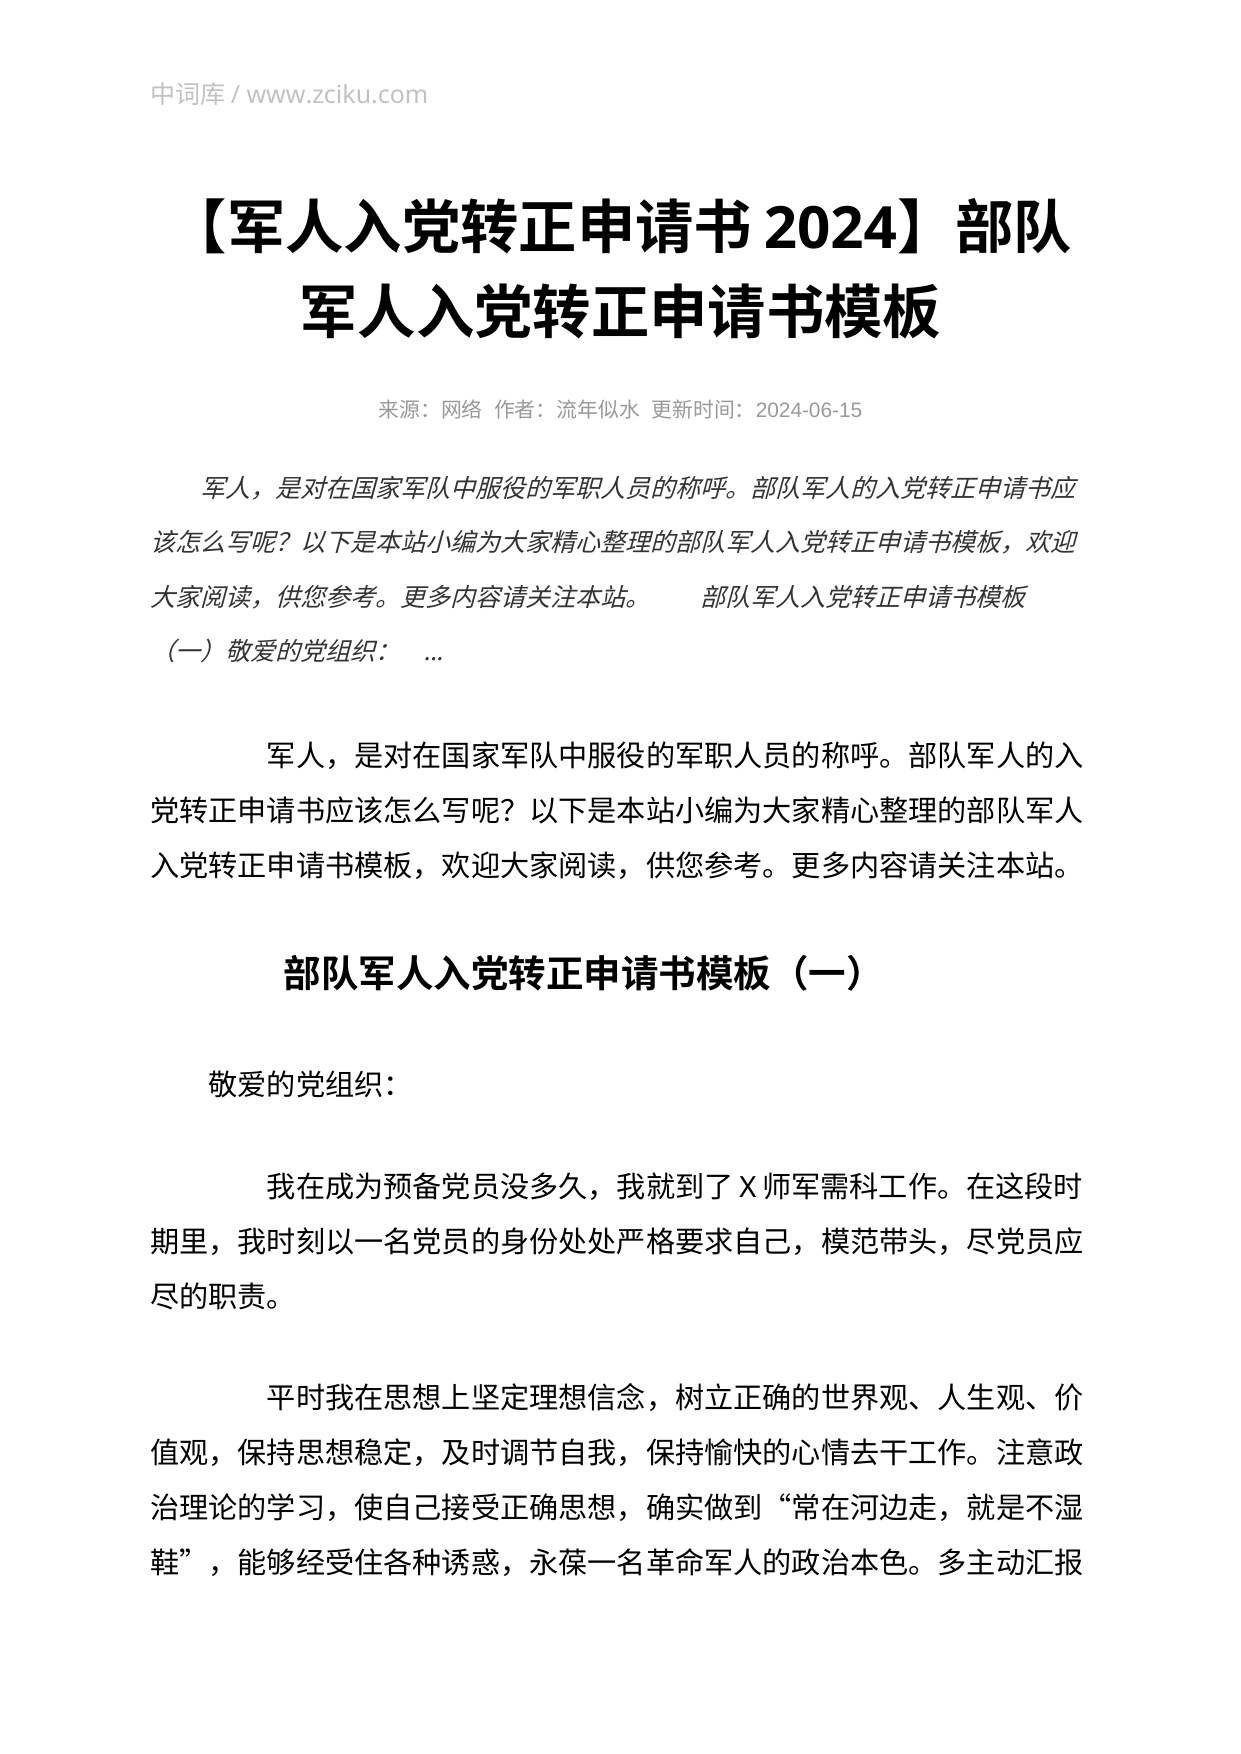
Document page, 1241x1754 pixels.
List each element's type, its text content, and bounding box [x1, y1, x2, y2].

text 军人，是对在国家军队中服役的军职人员的称呼。部队军人的入党转正申请书应该怎么写呢？以下是本站小编为大家精心整理的部队军人入党转正申请书模板，欢迎大家阅读，供您参考。更多内容请关注本站。 部队军人入党转正申请书模板（一）敬爱的党组织： ... [150, 468, 1090, 668]
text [150, 1375, 1090, 1582]
text 我在成为预备党员没多久，我就到了X师军需科工作。在这段时期里，我时刻以一名党员的身份处处严格要求自己，模范带头，尽党员应尽的职责。 [150, 1163, 1090, 1316]
text 部队军人入党转正申请书模板（一） [150, 944, 1090, 998]
text 来源：网络 作者：流年似水 更新时间：2024-06-15 [150, 397, 1090, 421]
text 敬爱的党组织： [150, 1062, 1090, 1104]
subtitle 【军人入党转正申请书2024】部队军人入党转正申请书模板 [150, 181, 1090, 351]
text 军人，是对在国家军队中服役的军职人员的称呼。部队军人的入党转正申请书应该怎么写呢？以下是本站小编为大家精心整理的部队军人入党转正申请书模板，欢迎大家阅读，供您参考。更多内容请关注本站。 [150, 733, 1090, 885]
